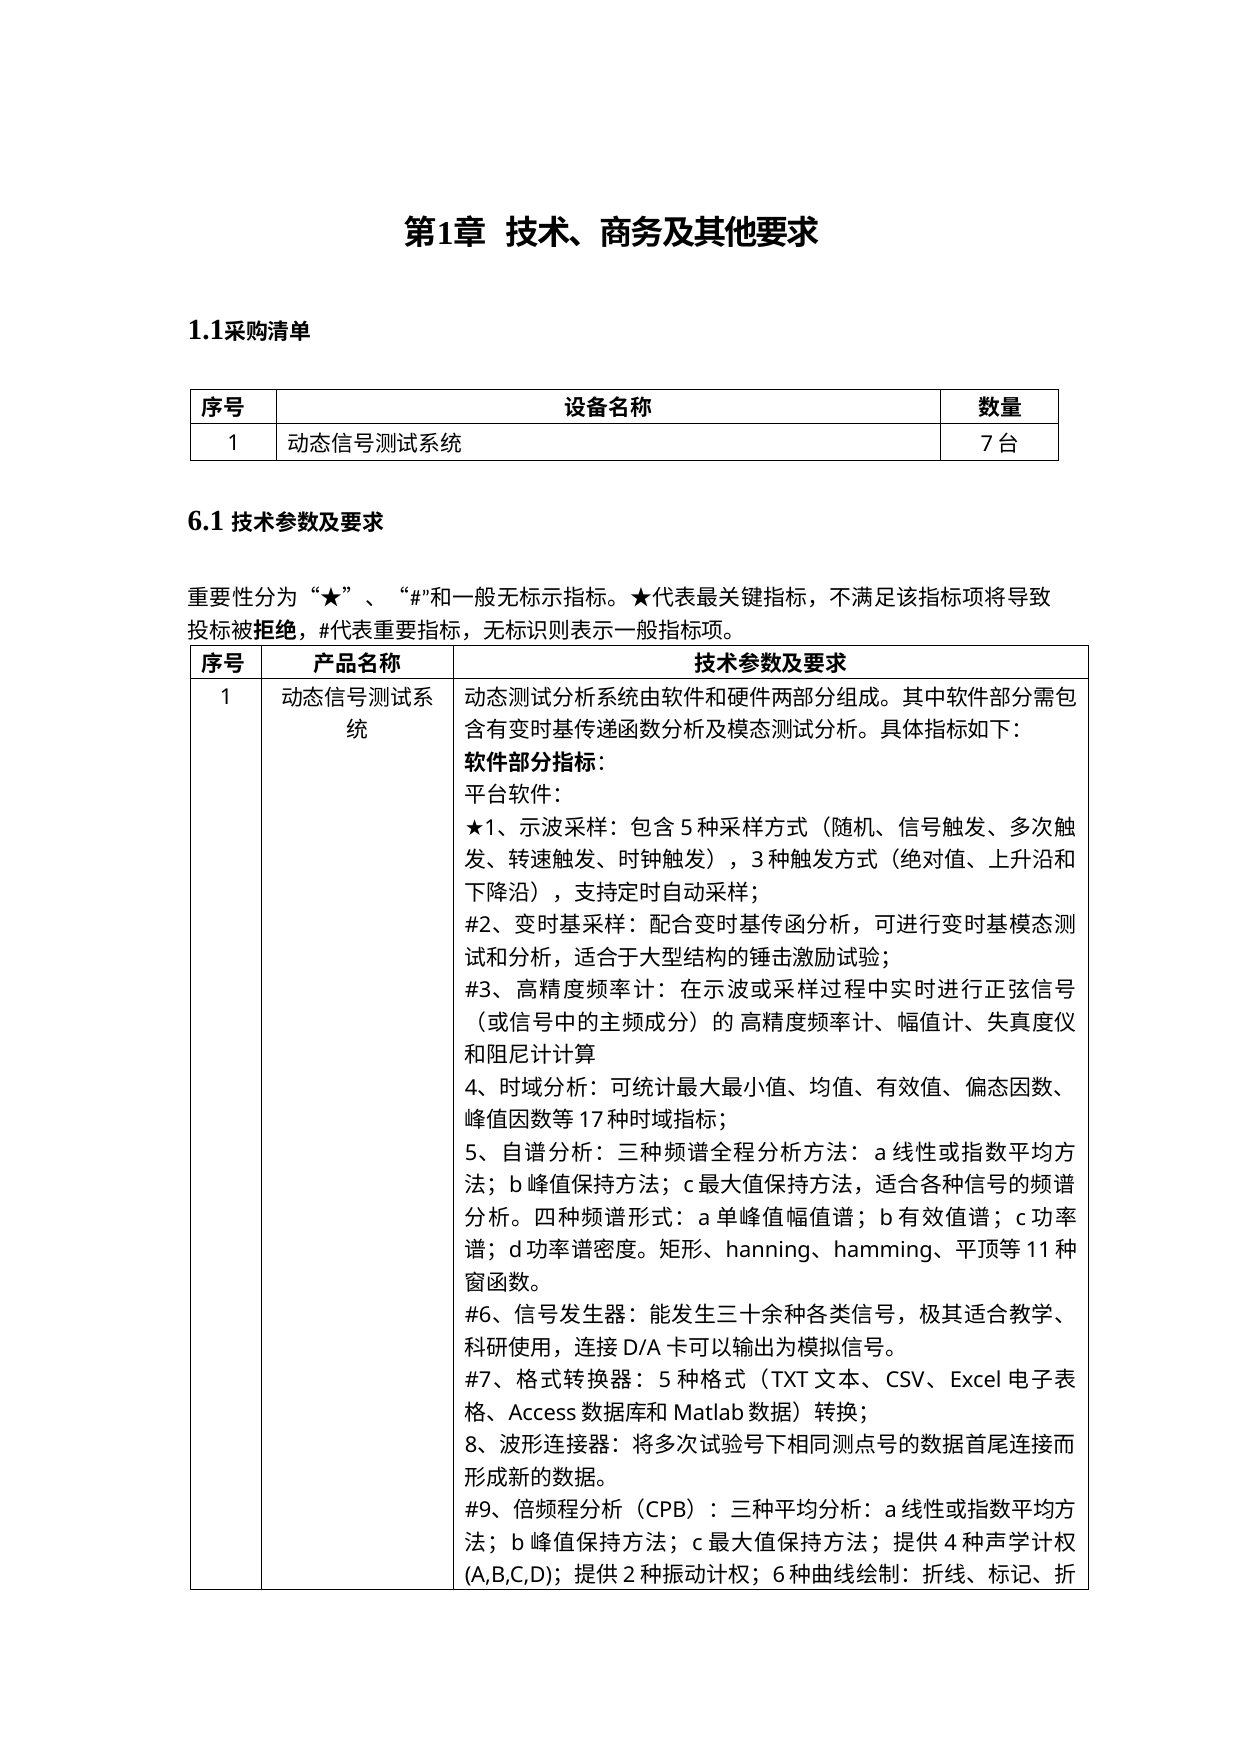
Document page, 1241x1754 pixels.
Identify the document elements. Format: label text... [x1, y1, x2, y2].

table_cell 动态信号测试系统 [262, 679, 453, 1589]
table_header 数量 [941, 390, 1058, 422]
table_header 设备名称 [277, 390, 940, 422]
table_header 技术参数及要求 [454, 646, 1088, 678]
table_cell 1 [191, 679, 261, 1589]
table_header 序号 [191, 390, 276, 422]
subtitle 技术参数及要求 [187, 488, 1053, 553]
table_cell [454, 679, 1088, 1589]
table_cell 动态信号测试系统 [277, 424, 940, 459]
table_cell 1 [191, 424, 276, 459]
table_cell 7台 [941, 424, 1058, 459]
text 重要性分为“★”、“#”和一般无标示指标。★代表最关键指标，不满足该指标项将导致投标被拒绝，#代表重要指标，无标识则表示一般指标项。 [187, 580, 1053, 645]
table_header 序号 [191, 646, 261, 678]
subtitle 技术、商务及其他要求 [173, 197, 1053, 262]
table_header 产品名称 [262, 646, 453, 678]
subtitle 采购清单 [187, 297, 1053, 362]
